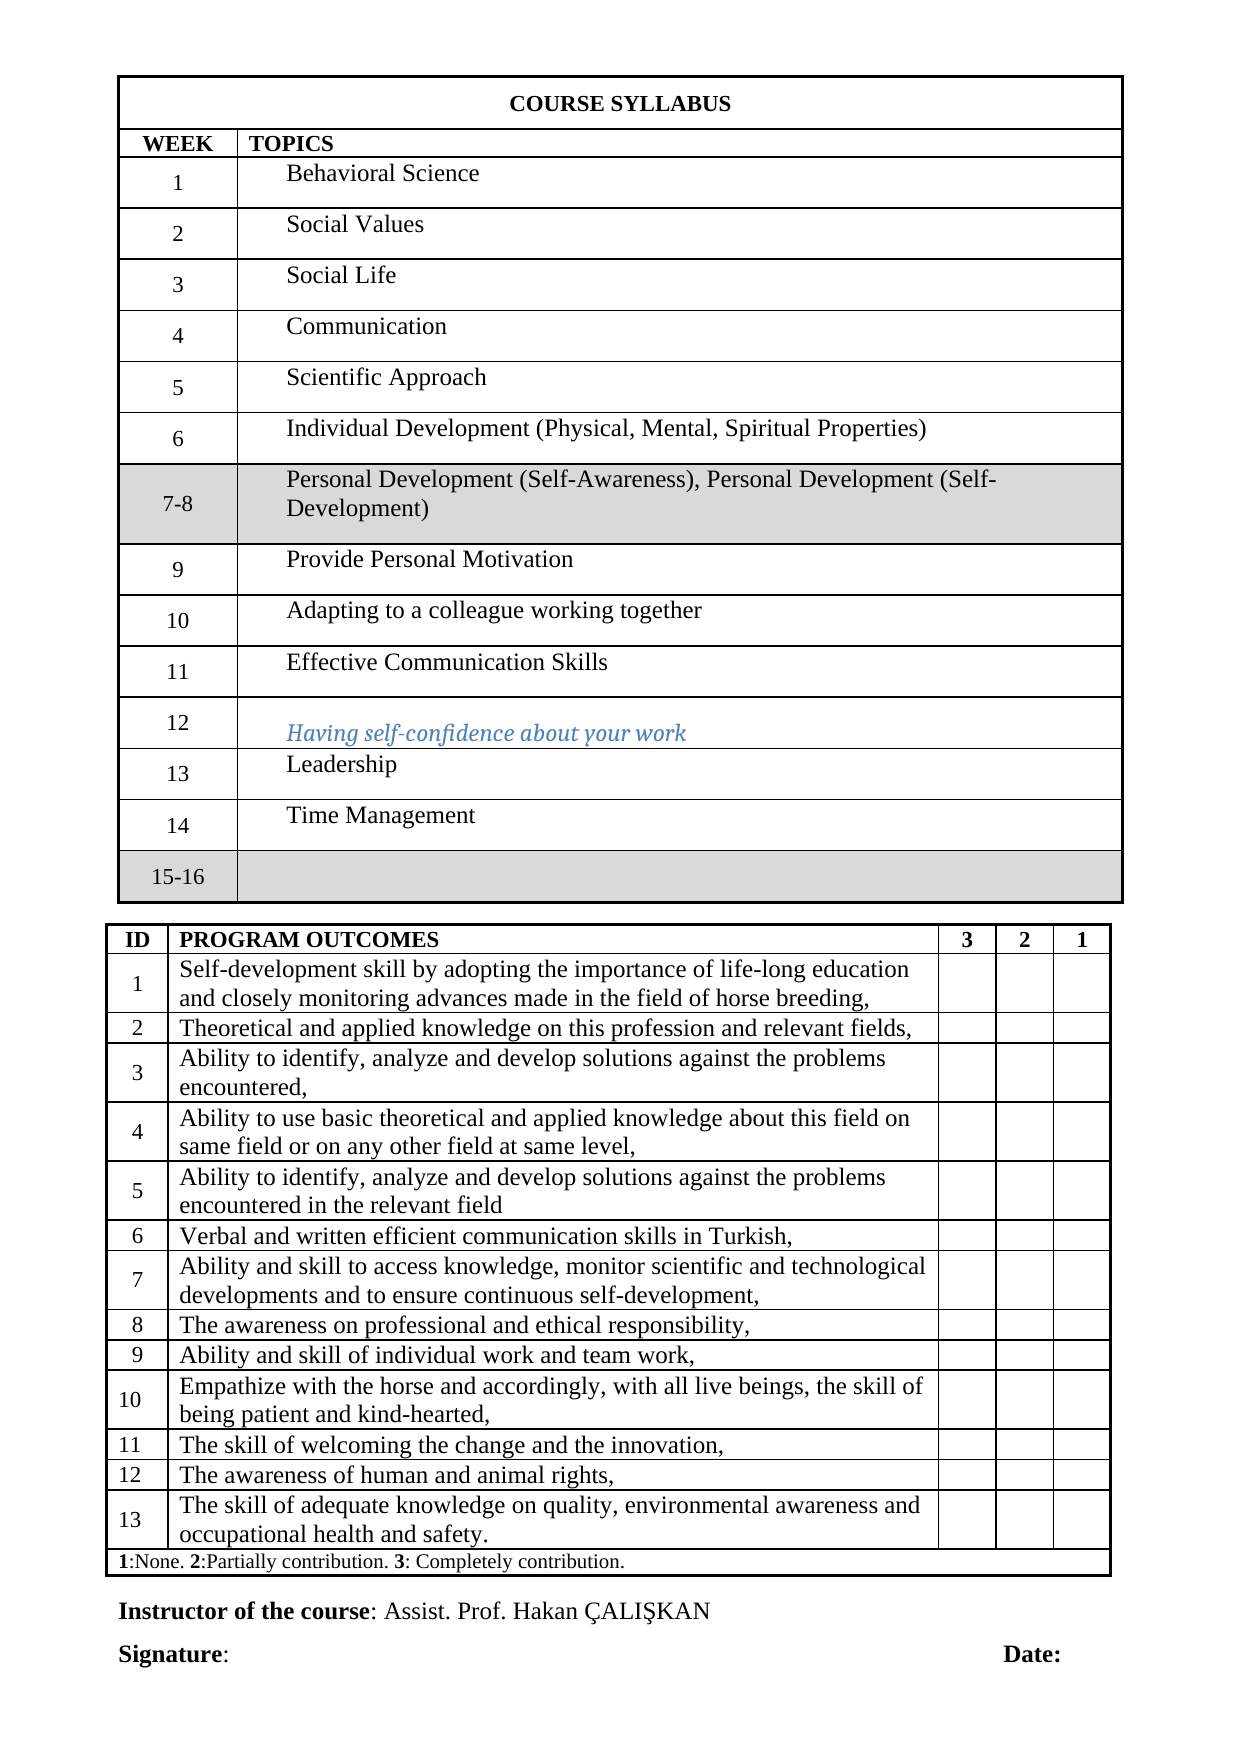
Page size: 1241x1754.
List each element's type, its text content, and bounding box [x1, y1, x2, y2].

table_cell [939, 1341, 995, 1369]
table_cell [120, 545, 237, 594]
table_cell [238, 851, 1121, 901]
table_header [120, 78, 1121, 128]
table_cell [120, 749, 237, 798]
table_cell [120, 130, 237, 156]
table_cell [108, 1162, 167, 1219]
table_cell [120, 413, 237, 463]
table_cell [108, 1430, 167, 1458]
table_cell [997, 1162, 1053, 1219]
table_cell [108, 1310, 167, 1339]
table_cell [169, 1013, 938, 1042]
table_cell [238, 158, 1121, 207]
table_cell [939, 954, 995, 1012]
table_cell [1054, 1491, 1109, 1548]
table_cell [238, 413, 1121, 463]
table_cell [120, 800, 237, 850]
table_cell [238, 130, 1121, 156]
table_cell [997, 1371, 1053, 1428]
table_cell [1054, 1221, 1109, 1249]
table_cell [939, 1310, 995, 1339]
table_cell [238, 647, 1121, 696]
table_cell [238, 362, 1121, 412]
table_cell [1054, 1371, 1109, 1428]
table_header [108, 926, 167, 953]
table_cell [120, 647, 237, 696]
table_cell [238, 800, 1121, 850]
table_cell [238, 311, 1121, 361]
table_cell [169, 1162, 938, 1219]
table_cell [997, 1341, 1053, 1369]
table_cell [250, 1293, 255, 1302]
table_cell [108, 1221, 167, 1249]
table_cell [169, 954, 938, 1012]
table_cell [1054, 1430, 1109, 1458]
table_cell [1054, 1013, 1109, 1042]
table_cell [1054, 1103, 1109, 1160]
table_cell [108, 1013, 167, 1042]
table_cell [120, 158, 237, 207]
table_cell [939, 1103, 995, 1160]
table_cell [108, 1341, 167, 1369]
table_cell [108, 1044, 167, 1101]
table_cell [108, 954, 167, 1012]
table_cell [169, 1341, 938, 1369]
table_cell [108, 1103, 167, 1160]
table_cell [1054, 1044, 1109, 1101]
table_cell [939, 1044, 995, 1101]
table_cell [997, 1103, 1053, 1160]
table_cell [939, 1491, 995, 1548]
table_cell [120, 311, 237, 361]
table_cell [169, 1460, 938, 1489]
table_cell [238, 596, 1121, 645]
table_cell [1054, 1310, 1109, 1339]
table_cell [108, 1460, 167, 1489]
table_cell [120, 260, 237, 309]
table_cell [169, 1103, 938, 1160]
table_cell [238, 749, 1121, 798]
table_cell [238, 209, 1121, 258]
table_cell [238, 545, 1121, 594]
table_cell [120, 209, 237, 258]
text Instructor of the course: Assist. Prof. Hakan ÇALIŞKAN [118, 1596, 1122, 1624]
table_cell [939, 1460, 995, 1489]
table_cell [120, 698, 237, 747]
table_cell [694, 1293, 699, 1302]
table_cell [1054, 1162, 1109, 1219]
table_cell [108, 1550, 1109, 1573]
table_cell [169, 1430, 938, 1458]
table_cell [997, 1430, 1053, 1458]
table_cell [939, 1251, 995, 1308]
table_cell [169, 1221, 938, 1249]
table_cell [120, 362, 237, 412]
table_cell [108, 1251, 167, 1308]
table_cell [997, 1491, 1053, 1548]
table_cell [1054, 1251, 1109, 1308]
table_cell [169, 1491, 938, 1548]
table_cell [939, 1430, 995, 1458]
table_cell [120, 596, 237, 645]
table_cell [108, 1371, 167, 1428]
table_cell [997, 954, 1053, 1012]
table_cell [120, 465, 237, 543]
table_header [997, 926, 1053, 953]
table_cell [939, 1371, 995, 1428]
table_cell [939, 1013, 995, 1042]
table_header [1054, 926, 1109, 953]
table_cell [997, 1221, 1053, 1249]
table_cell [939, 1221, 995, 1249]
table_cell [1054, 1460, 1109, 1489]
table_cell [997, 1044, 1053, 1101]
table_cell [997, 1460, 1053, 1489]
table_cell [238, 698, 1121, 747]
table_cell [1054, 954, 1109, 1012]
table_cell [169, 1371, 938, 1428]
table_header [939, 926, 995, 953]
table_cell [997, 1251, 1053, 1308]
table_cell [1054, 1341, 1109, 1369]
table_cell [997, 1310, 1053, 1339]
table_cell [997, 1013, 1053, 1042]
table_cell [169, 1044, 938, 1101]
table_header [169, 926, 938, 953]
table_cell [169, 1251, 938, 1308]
text Signature: Date: [118, 1639, 1122, 1668]
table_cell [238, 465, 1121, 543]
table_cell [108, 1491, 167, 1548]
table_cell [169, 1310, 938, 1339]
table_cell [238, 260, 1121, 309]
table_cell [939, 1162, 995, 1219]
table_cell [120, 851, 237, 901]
